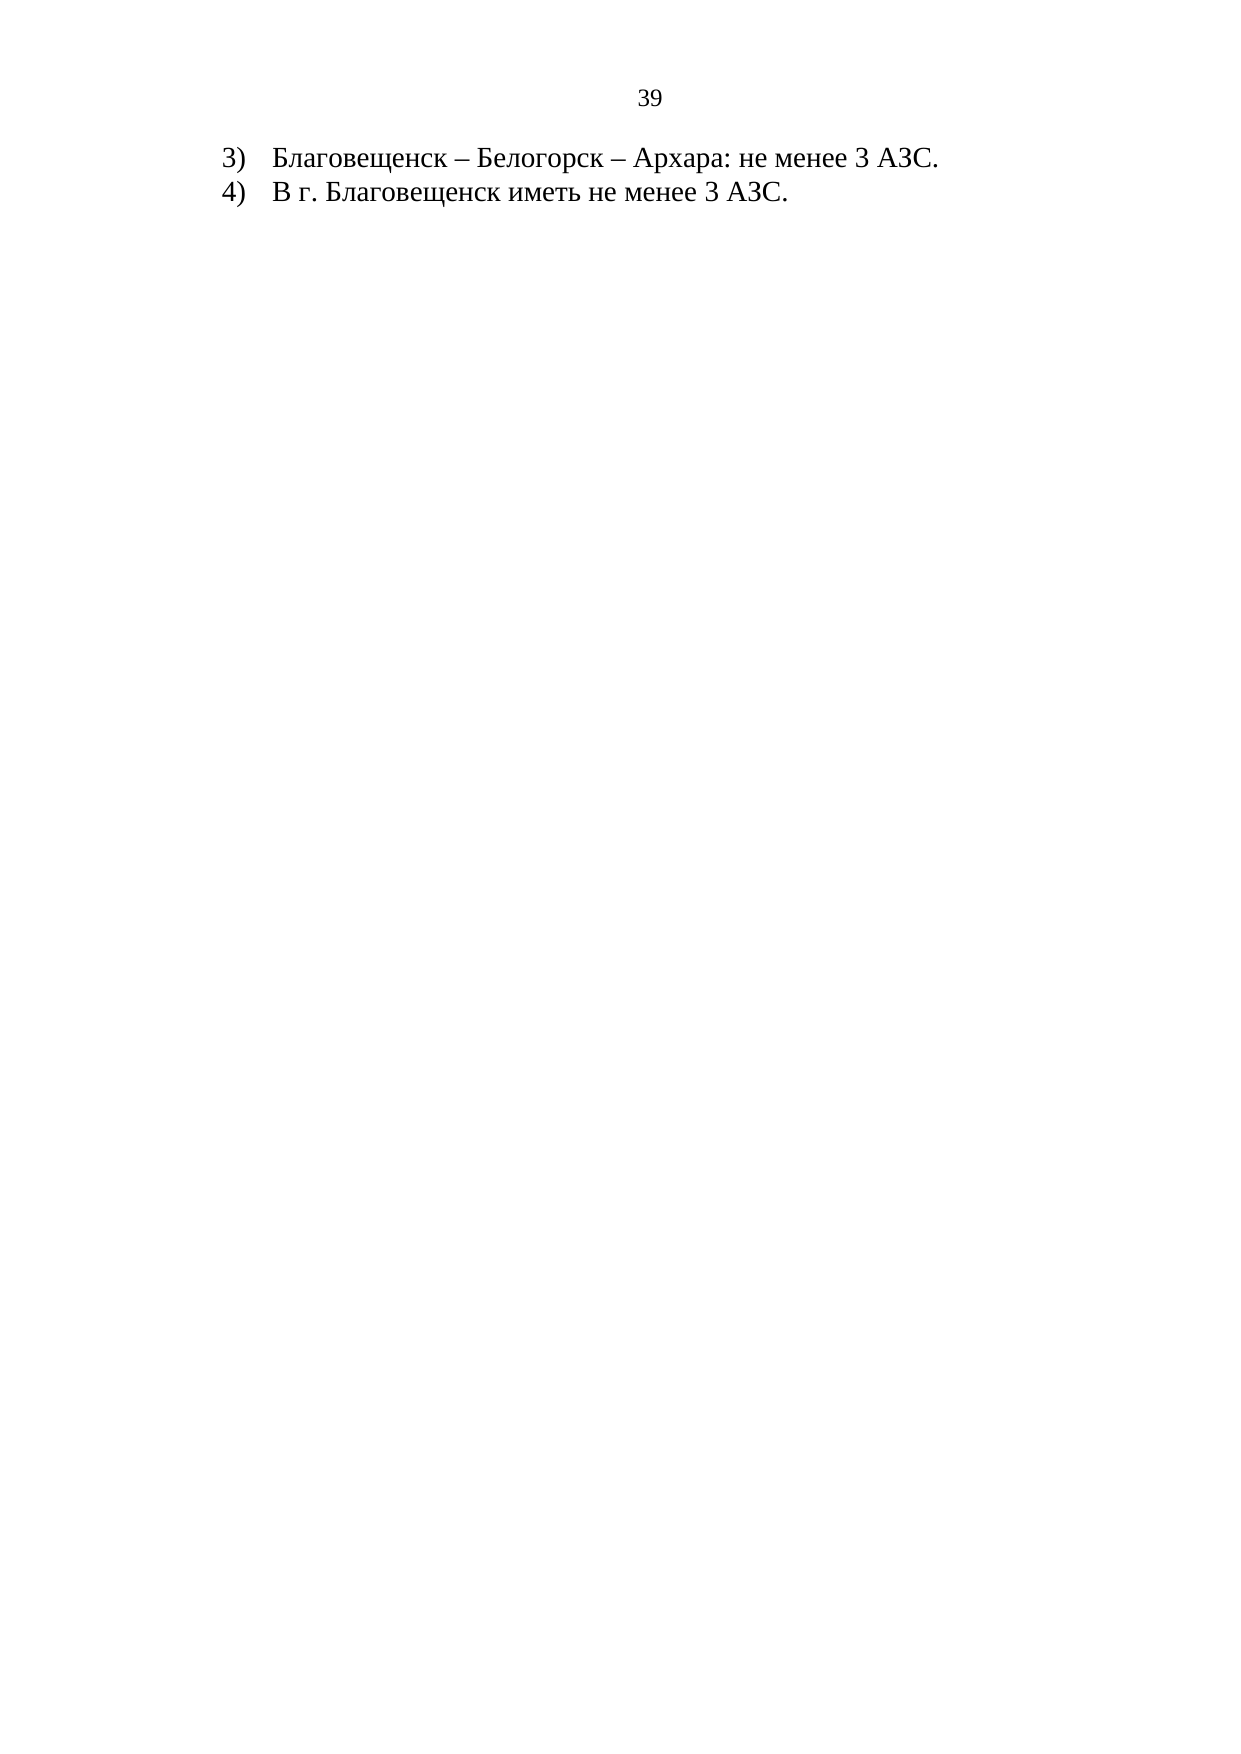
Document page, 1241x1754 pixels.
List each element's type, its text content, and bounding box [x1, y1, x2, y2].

list Благовещенск – Белогорск – Архара: не менее 3 АЗС. [148, 140, 1152, 174]
list В г. Благовещенск иметь не менее 3 АЗС. [148, 174, 1152, 207]
